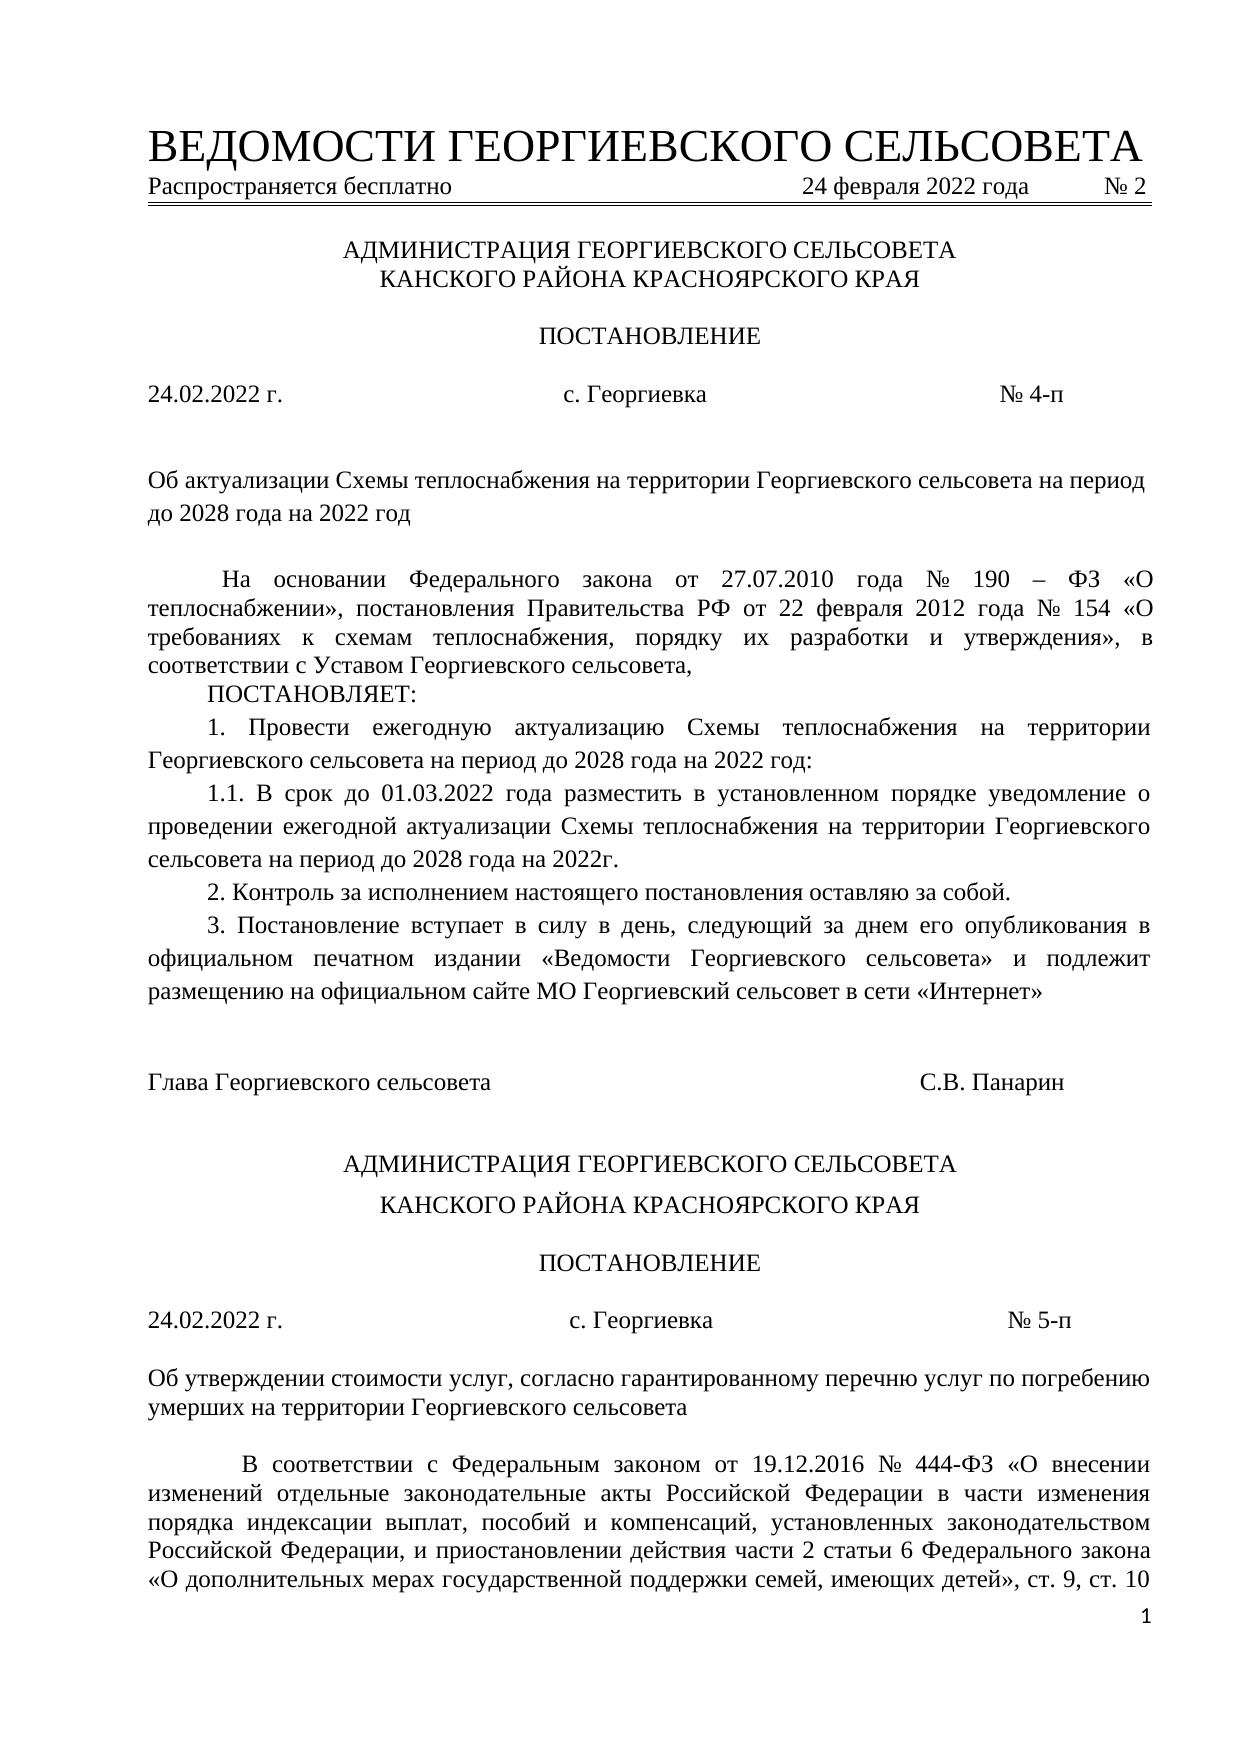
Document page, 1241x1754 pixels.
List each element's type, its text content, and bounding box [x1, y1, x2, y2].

text 3. Постановление вступает в силу в день, следующий за днем его опубликования в официальном печатном издании «Ведомости Георгиевского сельсовета» и подлежит размещению на официальном сайте МО Георгиевский сельсовет в сети «Интернет» [148, 910, 1152, 1005]
title 24.02.2022 г. с. Георгиевка № 5-п [148, 1306, 1152, 1334]
text КАНСКОГО РАЙОНА КРАСНОЯРСКОГО КРАЯ [148, 264, 1152, 293]
text Распространяется бесплатно 24 февраля 2022 года № 2 [148, 171, 1152, 202]
text ПОСТАНОВЛЕНИЕ [148, 1248, 1152, 1277]
title АДМИНИСТРАЦИЯ ГЕОРГИЕВСКОГО СЕЛЬСОВЕТА [148, 1149, 1152, 1178]
text На основании Федерального закона от 27.07.2010 года № 190 – ФЗ «О теплоснабжении», постановления Правительства РФ от 22 февраля 2012 года № 154 «О требованиях к схемам теплоснабжения, порядку их разработки и утверждения», в соответствии с Уставом Георгиевского сельсовета, [148, 564, 1154, 679]
title КАНСКОГО РАЙОНА КРАСНОЯРСКОГО КРАЯ [148, 1191, 1152, 1219]
text 1.1. В срок до 01.03.2022 года разместить в установленном порядке уведомление о проведении ежегодной актуализации Схемы теплоснабжения на территории Георгиевского сельсовета на период до 2028 года на 2022г. [148, 778, 1152, 873]
text АДМИНИСТРАЦИЯ ГЕОРГИЕВСКОГО СЕЛЬСОВЕТА [148, 235, 1152, 264]
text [148, 1449, 1152, 1593]
text Глава Георгиевского сельсовета С.В. Панарин [148, 1067, 1152, 1096]
text Об актуализации Схемы теплоснабжения на территории Георгиевского сельсовета на период до 2028 года на 2022 год [148, 465, 1152, 527]
text 1. Провести ежегодную актуализацию Схемы теплоснабжения на территории Георгиевского сельсовета на период до 2028 года на 2022 год: [148, 712, 1152, 774]
text ПОСТАНОВЛЕНИЕ [148, 321, 1152, 350]
text 2. Контроль за исполнением настоящего постановления оставляю за собой. [148, 877, 1152, 906]
text ПОСТАНОВЛЯЕТ: [148, 679, 1152, 708]
text ВЕДОМОСТИ ГЕОРГИЕВСКОГО СЕЛЬСОВЕТА [148, 118, 1152, 171]
text 24.02.2022 г. с. Георгиевка № 4-п [148, 379, 1152, 408]
title Об утверждении стоимости услуг, согласно гарантированному перечню услуг по погребению умерших на территории Георгиевского сельсовета [148, 1363, 1152, 1421]
